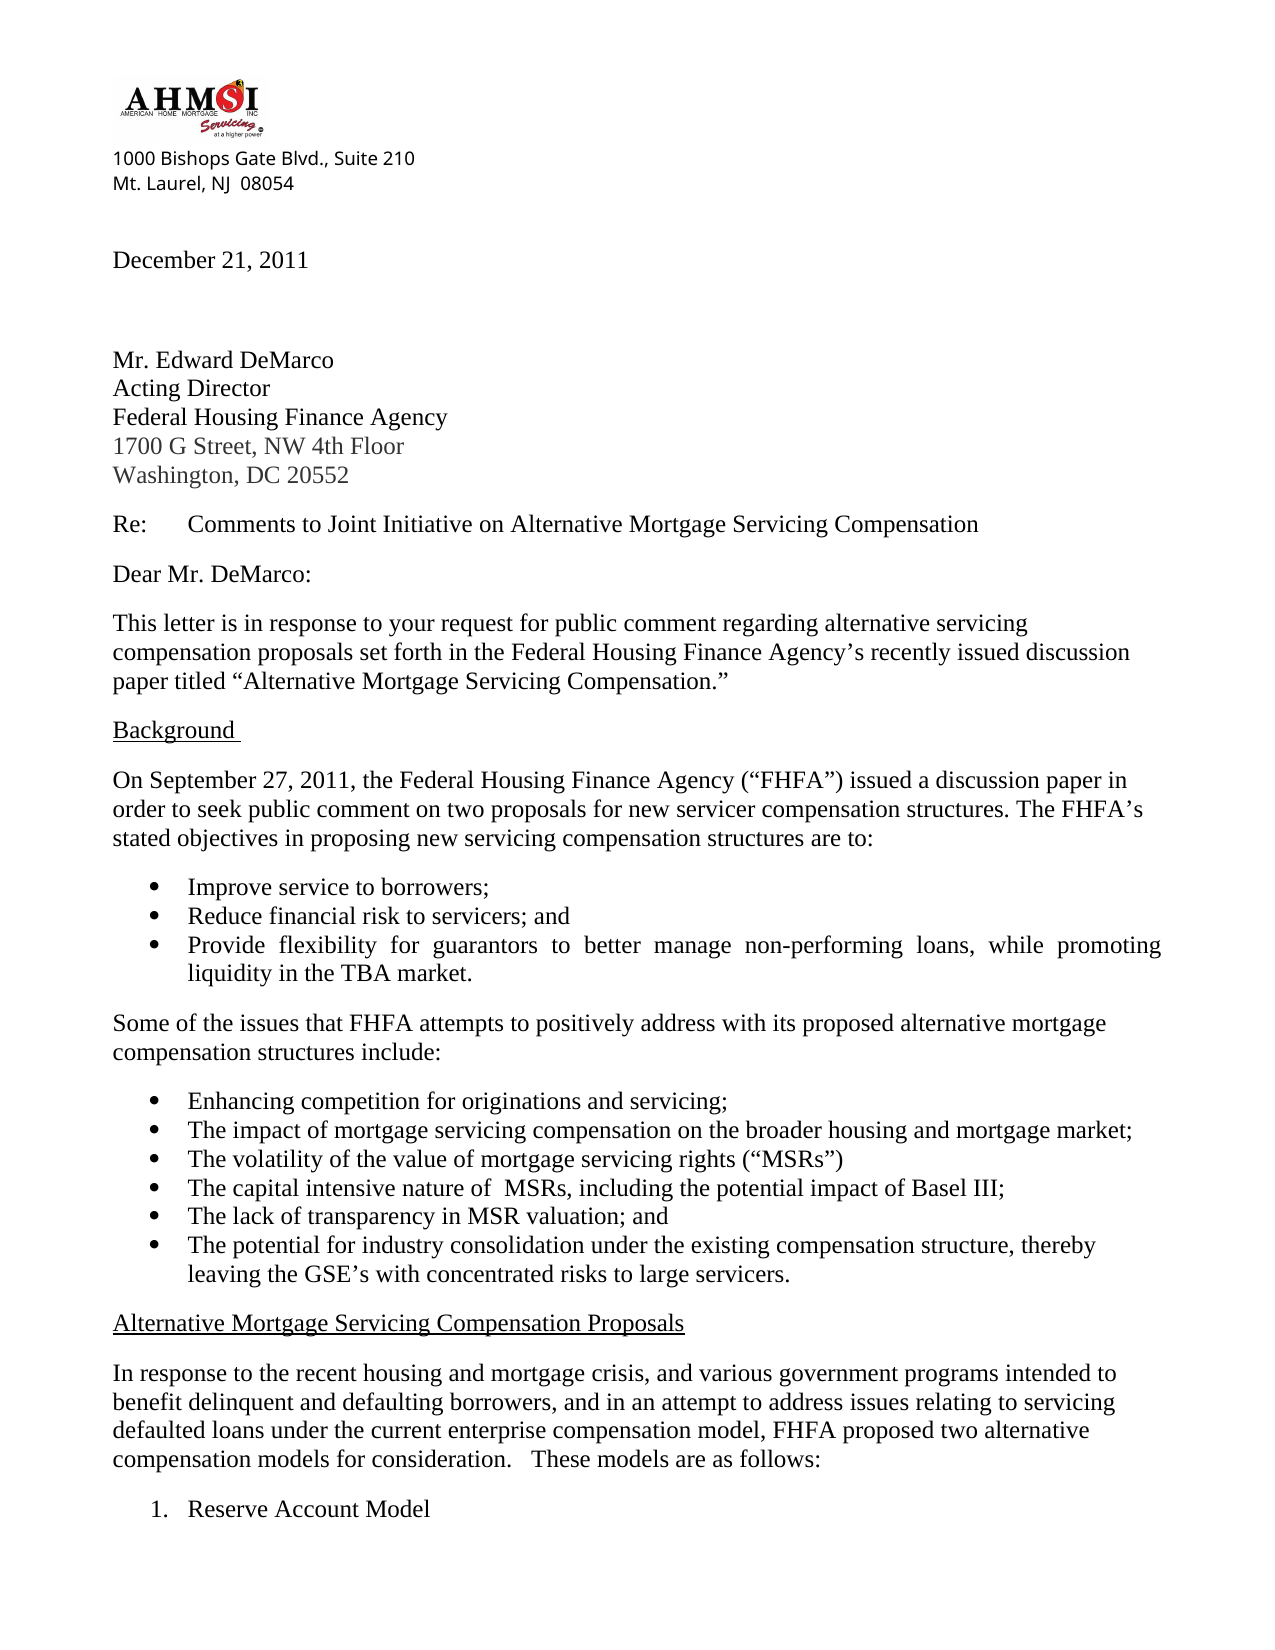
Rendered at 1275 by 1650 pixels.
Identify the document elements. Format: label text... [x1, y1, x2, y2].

list Improve service to borrowers; [150, 872, 1162, 901]
text On September 27, 2011, the Federal Housing Finance Agency (“FHFA”) issued a discussion paper in order to seek public comment on two proposals for new servicer compensation structures. The FHFA’s stated objectives in proposing new servicing compensation structures are to: [112, 765, 1162, 851]
text Mr. Edward DeMarco [112, 345, 1162, 373]
text 1700 G Street, NW 4th Floor Washington, DC 20552 [112, 431, 1162, 488]
list The impact of mortgage servicing compensation on the broader housing and mortgage market; [150, 1115, 1162, 1144]
text December 21, 2011 [112, 246, 1162, 274]
text In response to the recent housing and mortgage crisis, and various government programs intended to benefit delinquent and defaulting borrowers, and in an attempt to address issues relating to servicing defaulted loans under the current enterprise compensation model, FHFA proposed two alternative compensation models for consideration. These models are as follows: [112, 1358, 1162, 1473]
list Reserve Account Model [150, 1494, 1162, 1523]
text Some of the issues that FHFA attempts to positively address with its proposed alternative mortgage compensation structures include: [112, 1008, 1162, 1066]
text Dear Mr. DeMarco: [112, 559, 1162, 588]
text Alternative Mortgage Servicing Compensation Proposals [112, 1308, 1162, 1337]
list Provide flexibility for guarantors to better manage non-performing loans, while promoting liquidity in the TBA market. [150, 930, 1162, 987]
list The potential for industry consolidation under the existing compensation structure, thereby leaving the GSE’s with concentrated risks to large servicers. [150, 1230, 1162, 1288]
list The capital intensive nature of MSRs, including the potential impact of Basel III; [150, 1173, 1162, 1201]
list Enhancing competition for originations and servicing; [150, 1086, 1162, 1115]
text Acting Director [112, 373, 1162, 402]
list The volatility of the value of mortgage servicing rights (“MSRs”) [150, 1144, 1162, 1173]
list Reduce financial risk to servicers; and [150, 901, 1162, 930]
list The lack of transparency in MSR valuation; and [150, 1201, 1162, 1230]
text Re: Comments to Joint Initiative on Alternative Mortgage Servicing Compensation [112, 509, 1162, 538]
text This letter is in response to your request for public comment regarding alternative servicing compensation proposals set forth in the Federal Housing Finance Agency’s recently issued discussion paper titled “Alternative Mortgage Servicing Compensation.” [112, 608, 1162, 695]
picture [112, 75, 270, 145]
text Background [112, 716, 1162, 744]
text Federal Housing Finance Agency [112, 402, 1162, 431]
